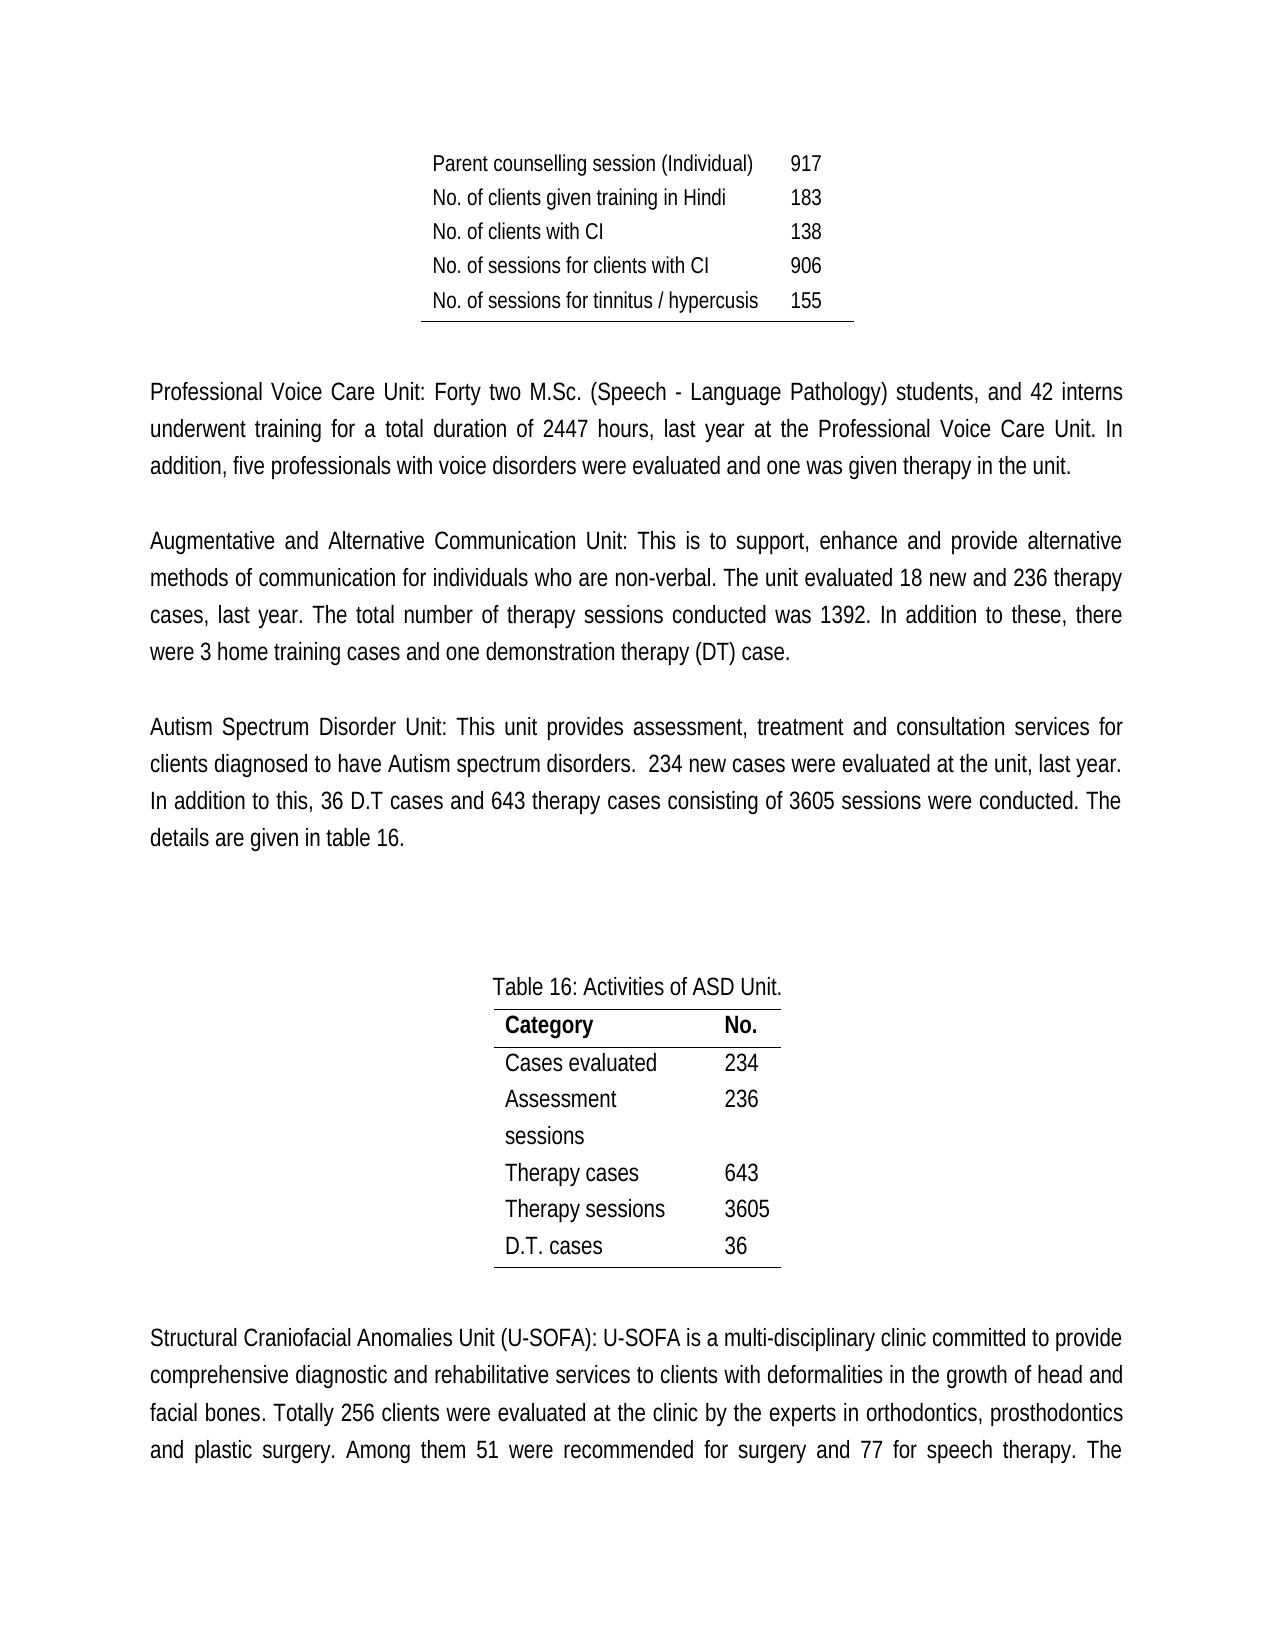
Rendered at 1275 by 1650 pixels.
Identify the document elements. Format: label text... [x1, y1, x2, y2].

text Augmentative and Alternative Communication Unit: This is to support, enhance and provide alternative methods of communication for individuals who are non-verbal. The unit evaluated 18 new and 236 therapy cases, last year. The total number of therapy sessions conducted was 1392. In addition to these, there were 3 home training cases and one demonstration therapy (DT) case. [150, 526, 1125, 666]
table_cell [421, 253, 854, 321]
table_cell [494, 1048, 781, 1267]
text Professional Voice Care Unit: Forty two M.Sc. (Speech - Language Pathology) students, and 42 interns underwent training for a total duration of 2447 hours, last year at the Professional Voice Care Unit. In addition, five professionals with voice disorders were evaluated and one was given therapy in the unit. [150, 377, 1125, 480]
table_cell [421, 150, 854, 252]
text Autism Spectrum Disorder Unit: This unit provides assessment, treatment and consultation services for clients diagnosed to have Autism spectrum disorders. 234 new cases were evaluated at the unit, last year. In addition to this, 36 D.T cases and 643 therapy cases consisting of 3605 sessions were conducted. The details are given in table 16. [150, 712, 1125, 852]
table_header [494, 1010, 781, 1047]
text Table 16: Activities of ASD Unit. [150, 972, 1125, 1001]
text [150, 1323, 1125, 1463]
